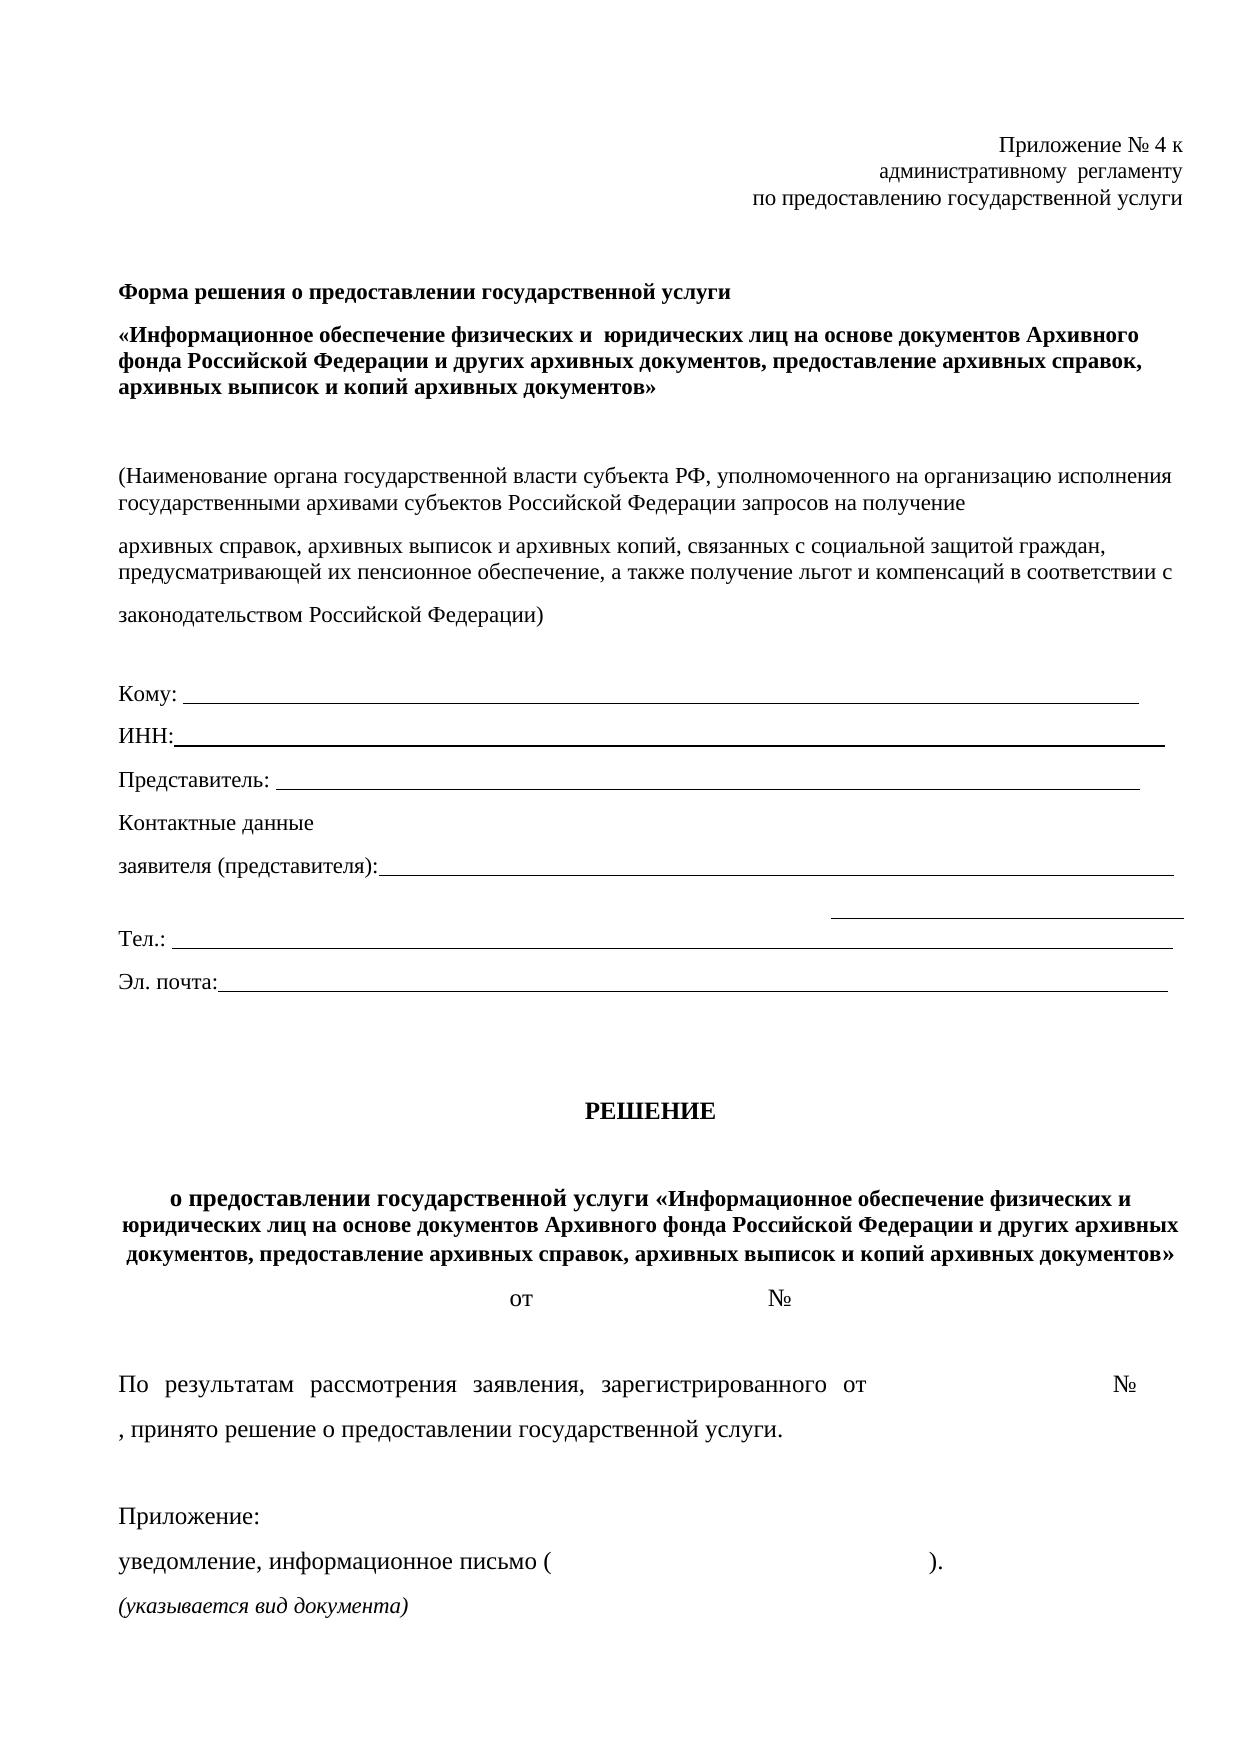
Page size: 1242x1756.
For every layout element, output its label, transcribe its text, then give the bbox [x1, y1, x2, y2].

text заявителя (представителя): [118, 852, 1183, 878]
text Тел.: [118, 925, 1183, 951]
text «Информационное обеспечение физических и юридических лиц на основе документов Архивного фонда Российской Федерации и других архивных документов, предоставление архивных справок, архивных выписок и копий архивных документов» [118, 321, 1183, 400]
text o предоставлении государственной услуги «Информационное обеспечение физических и юридических лиц на основе документов Архивного фонда Российской Федерации и других архивных документов, предоставление архивных справок, архивных выписок и копий архивных документов» [118, 1183, 1183, 1267]
text Приложение № 4 к [118, 131, 1183, 157]
text Эл. почта: [118, 968, 1183, 994]
text архивных справок, архивных выписок и архивных копий, связанных с социальной защитой граждан, предусматривающей их пенсионное обеспечение, а также получение льгот и компенсаций в соответствии с [118, 532, 1183, 584]
text законодательством Российской Федерации) [118, 601, 1183, 628]
text Кому: [118, 679, 1183, 706]
text (Наименование органа государственной власти субъекта РФ, уполномоченного на организацию исполнения государственными архивами субъектов Российской Федерации запросов на получение [118, 462, 1183, 515]
text Представитель: [118, 766, 1183, 792]
text по предоставлению государственной услуги [118, 184, 1183, 210]
text , принято решение о предоставлении государственной услуги. [118, 1414, 1183, 1443]
text от № [118, 1283, 1183, 1312]
text административному регламенту [118, 157, 1183, 184]
text уведомление, информационное письмо ( ). [118, 1546, 1183, 1575]
text ИНН: [118, 723, 1183, 749]
text (указывается вид документа) [118, 1592, 1183, 1618]
text Приложение: [118, 1501, 1183, 1529]
text По результатам рассмотрения заявления, зарегистрированного от № [118, 1369, 1183, 1397]
text Контактные данные [118, 809, 1183, 835]
text РЕШЕНИЕ [118, 1096, 1183, 1125]
text Форма решения о предоставлении государственной услуги [118, 278, 1183, 304]
